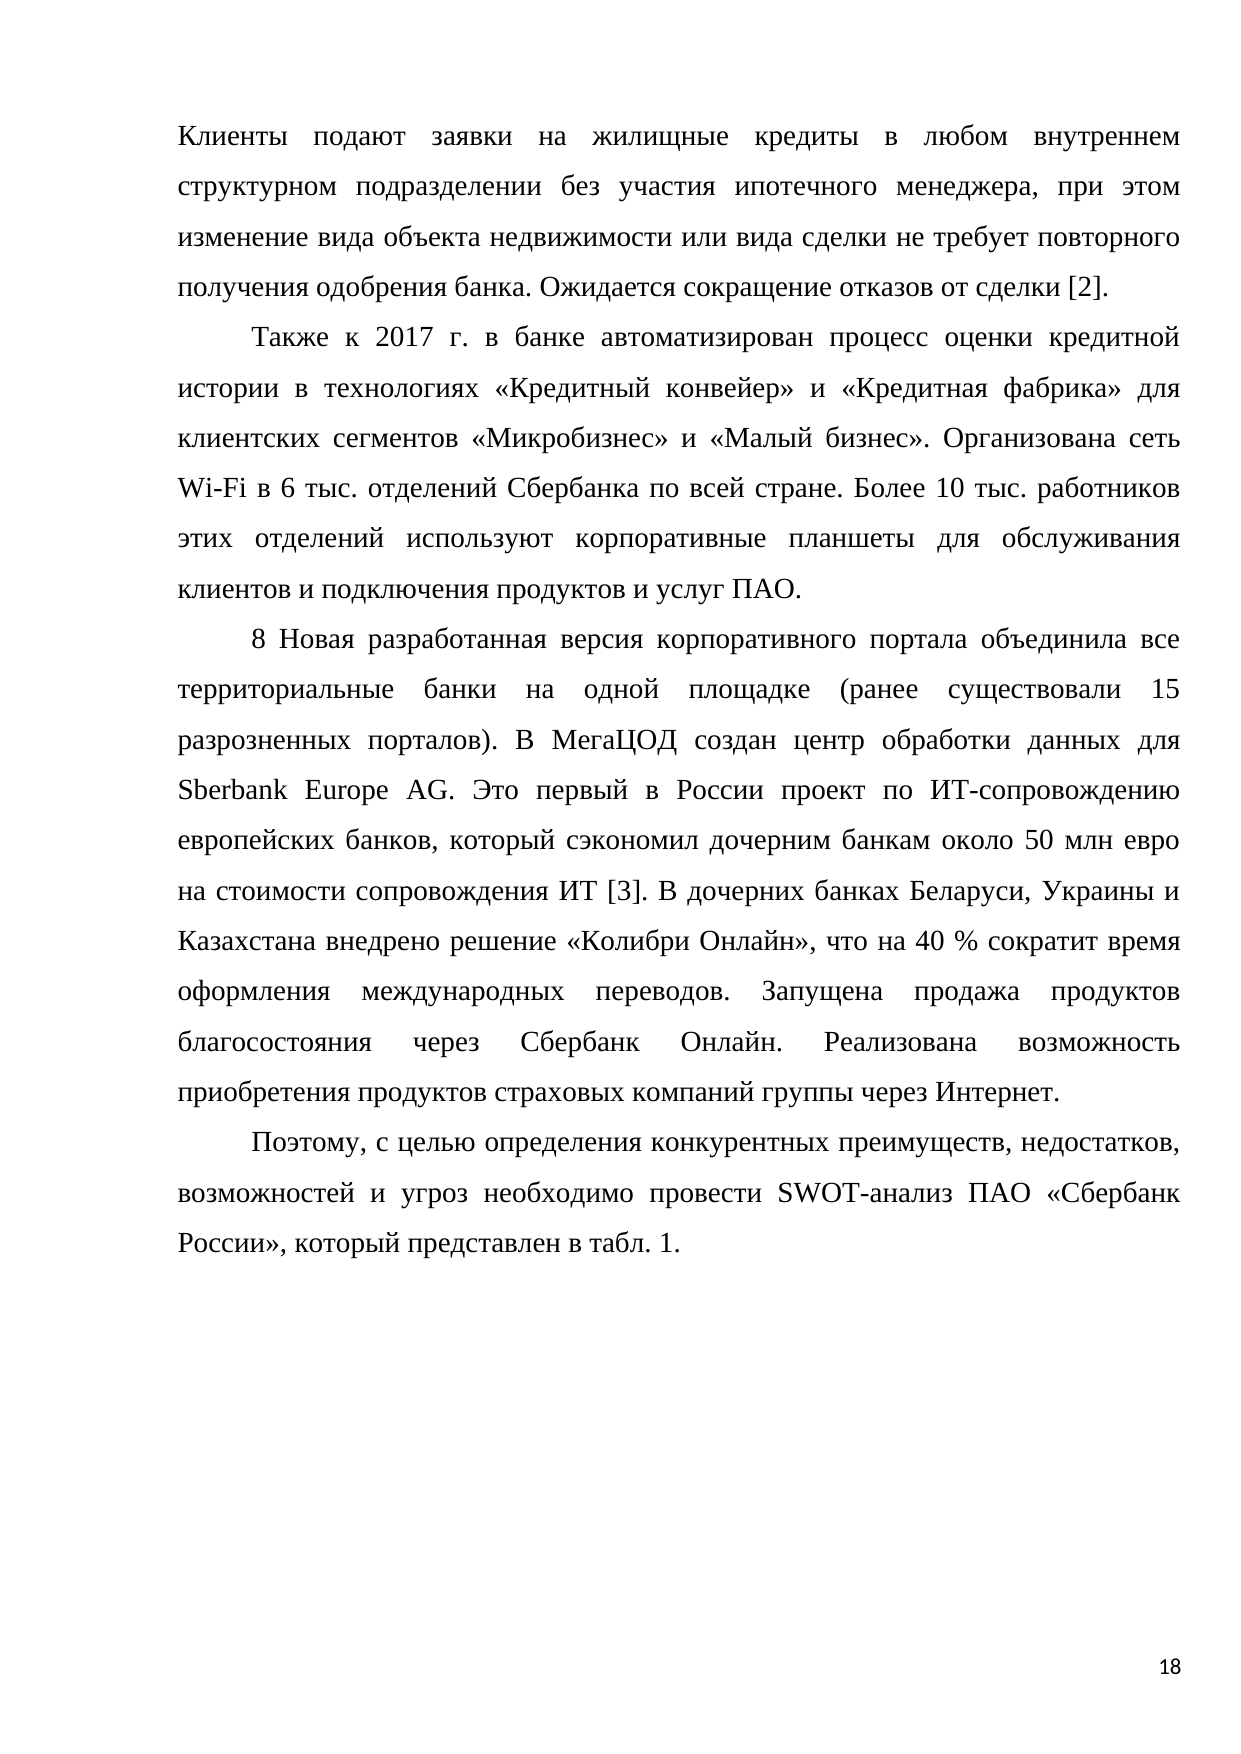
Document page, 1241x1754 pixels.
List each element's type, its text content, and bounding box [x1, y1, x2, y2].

text Поэтому, с целью определения конкурентных преимуществ, недостатков, возможностей и угроз необходимо провести SWOT-анализ ПАО «Сбербанк России», который представлен в табл. 1. [177, 1124, 1181, 1258]
text 8 Новая разработанная версия корпоративного портала объединила все территориальные банки на одной площадке (ранее существовали 15 разрозненных порталов). В МегаЦОД создан центр обработки данных для Sberbank Europe AG. Это первый в России проект по ИТ-сопровождению европейских банков, который сэкономил дочерним банкам около 50 млн евро на стоимости сопровождения ИТ [3]. В дочерних банках Беларуси, Украины и Казахстана внедрено решение «Колибри Онлайн», что на 40 % сократит время оформления международных переводов. Запущена продажа продуктов благосостояния через Сбербанк Онлайн. Реализована возможность приобретения продуктов страховых компаний группы через Интернет. [177, 621, 1181, 1108]
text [177, 118, 1181, 303]
text Также к 2017 г. в банке автоматизирован процесс оценки кредитной истории в технологиях «Кредитный конвейер» и «Кредитная фабрика» для клиентских сегментов «Микробизнес» и «Малый бизнес». Организована сеть Wi-Fi в 6 тыс. отделений Сбербанка по всей стране. Более 10 тыс. работников этих отделений используют корпоративные планшеты для обслуживания клиентов и подключения продуктов и услуг ПАО. [177, 319, 1181, 604]
